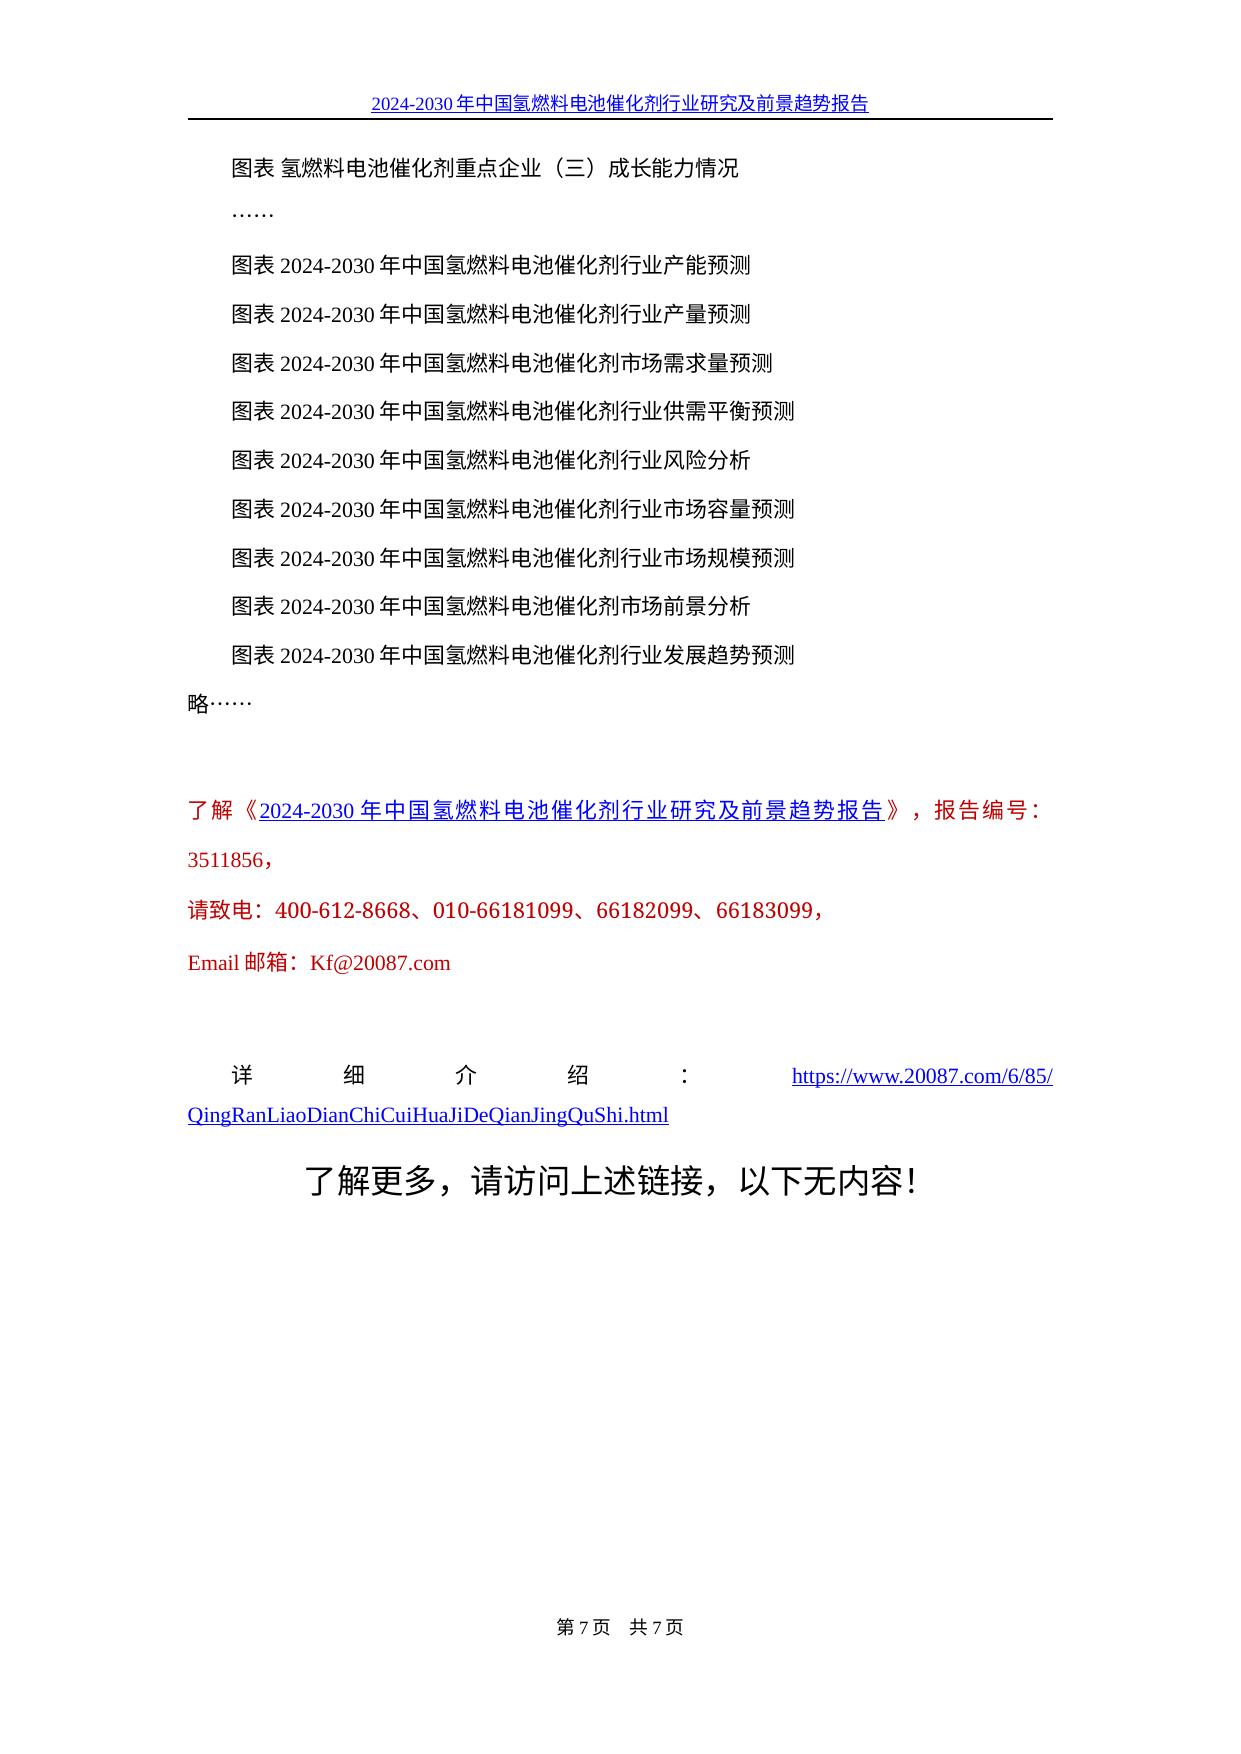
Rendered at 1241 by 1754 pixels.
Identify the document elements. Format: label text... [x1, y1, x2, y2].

text 了解《2024-2030年中国氢燃料电池催化剂行业研究及前景趋势报告》，报告编号：3511856， [187, 793, 1053, 874]
text Email邮箱：Kf@20087.com [187, 945, 1053, 977]
text 详细介绍：https://www.20087.com/6/85/QingRanLiaoDianChiCuiHuaJiDeQianJingQuShi.html [187, 1058, 1053, 1131]
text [187, 150, 1053, 719]
text 请致电：400-612-8668、010-66181099、66182099、66183099， [187, 893, 1053, 926]
title 了解更多，请访问上述链接，以下无内容！ [187, 1147, 1053, 1212]
